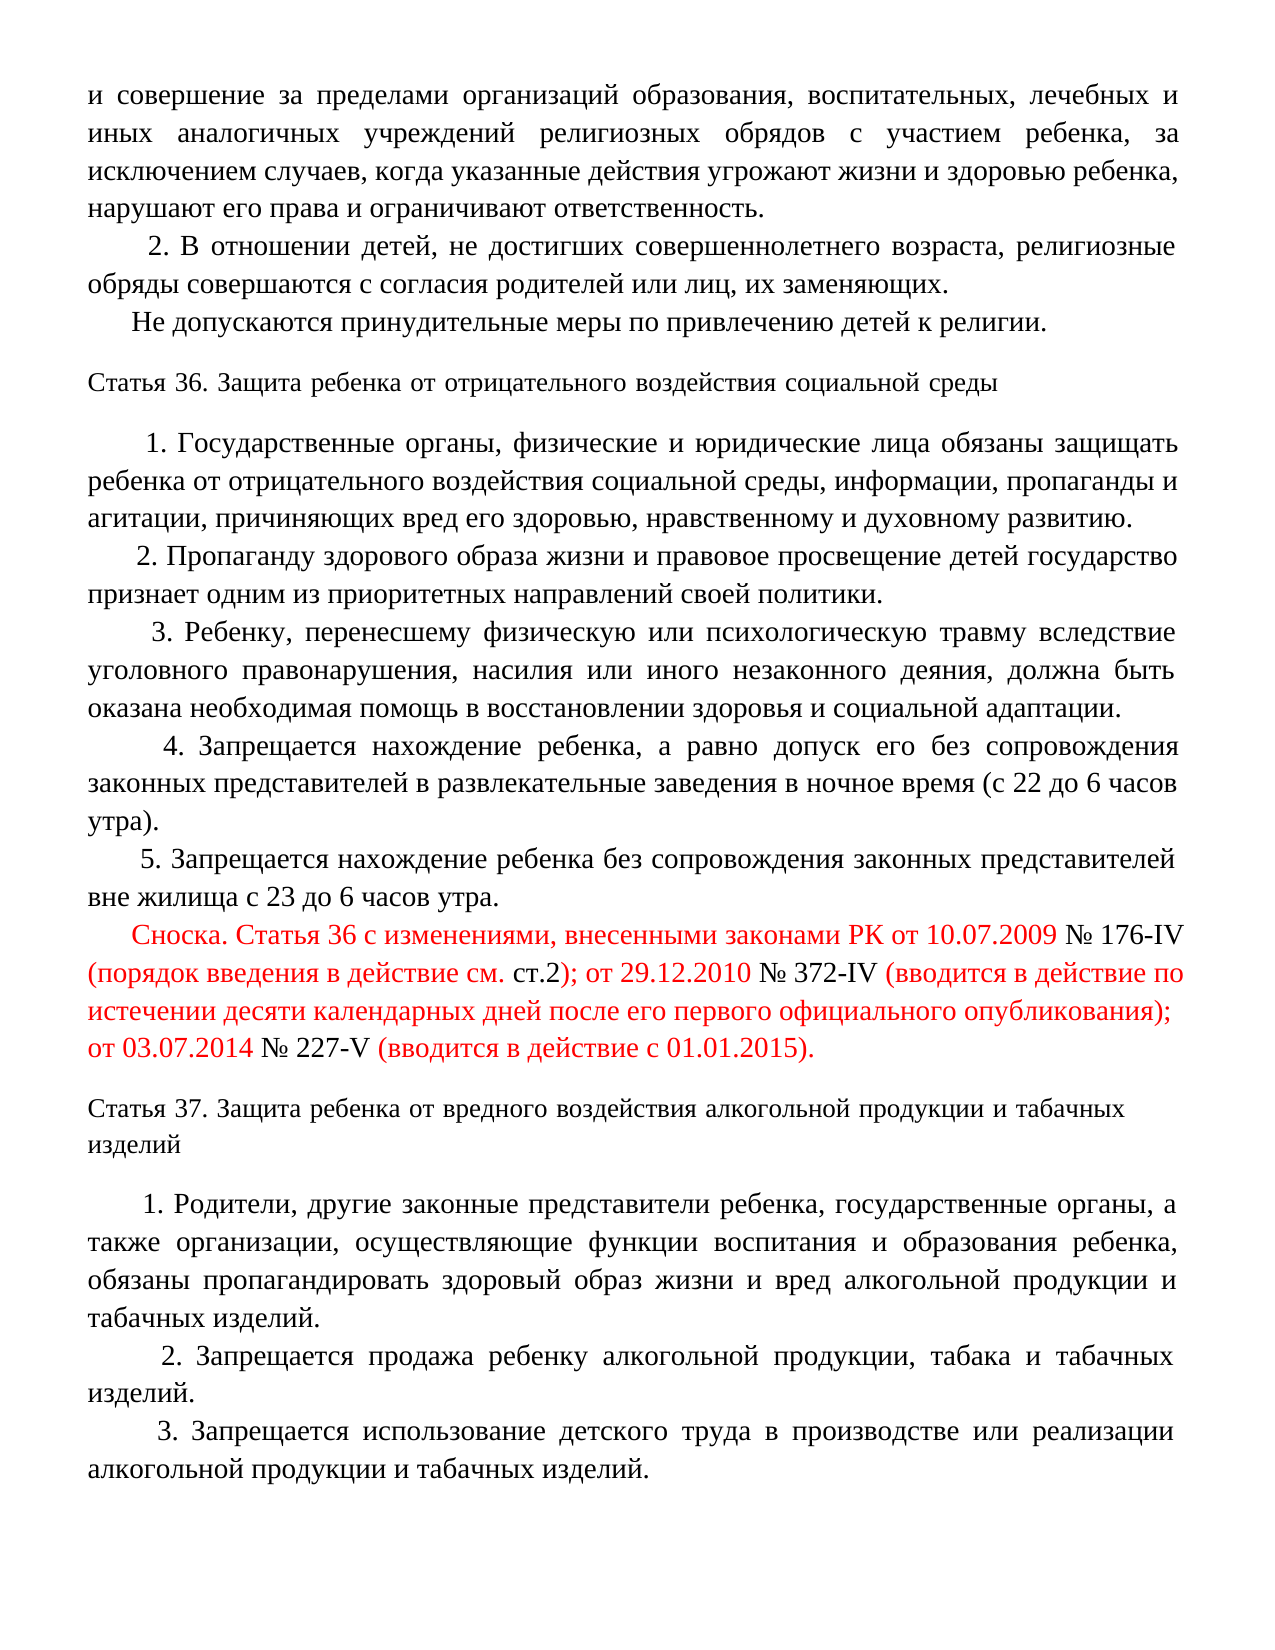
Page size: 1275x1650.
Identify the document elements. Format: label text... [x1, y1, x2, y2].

list Пропаганду здорового образа жизни и правовое просвещение детей государство признает одним из приоритетных направлений своей политики. [87, 538, 1179, 610]
list Государственные органы, физические и юридические лица обязаны защищать ребенка от отрицательного воздействия социальной среды, информации, пропаганды и агитации, причиняющих вред его здоровью, нравственному и духовному развитию. [87, 425, 1179, 534]
list Запрещается использование детского труда в производстве или реализации алкогольной продукции и табачных изделий. [87, 1413, 1175, 1485]
list В отношении детей, не достигших совершеннолетнего возраста, религиозные обряды совершаются с согласия родителей или лиц, их заменяющих. [87, 228, 1177, 300]
list Запрещается продажа ребенку алкогольной продукции, табака и табачных изделий. [87, 1338, 1174, 1409]
list Запрещается нахождение ребенка, а равно допуск его без сопровождения законных представителей в развлекательные заведения в ночное время (с 22 до 6 часов утра). [87, 728, 1179, 837]
text и совершение за пределами организаций образования, воспитательных, лечебных и иных аналогичных учреждений религиозных обрядов с участием ребенка, за исключением случаев, когда указанные действия угрожают жизни и здоровью ребенка, нарушают его права и ограничивают ответственность. [87, 77, 1179, 224]
list Родители, другие законные представители ребенка, государственные органы, а также организации, осуществляющие функции воспитания и образования ребенка, обязаны пропагандировать здоровый образ жизни и вред алкогольной продукции и табачных изделий. [87, 1186, 1178, 1333]
text Статья 37. Защита ребенка от вредного воздействия алкогольной продукции и табачных изделий [87, 1092, 1198, 1159]
text Статья 36. Защита ребенка от отрицательного воздействия социальной среды [87, 366, 1198, 397]
list Ребенку, перенесшему физическую или психологическую травму вследствие уголовного правонарушения, насилия или иного незаконного деяния, должна быть оказана необходимая помощь в восстановлении здоровья и социальной адаптации. [87, 614, 1176, 723]
text Сноска. Статья 36 с изменениями, внесенными законами РК от 10.07.2009 № 176-IV (порядок введения в действие см. ст.2); от 29.12.2010 № 372-IV (вводится в действие по истечении десяти календарных дней после его первого официального опубликования); от 03.07.2014 № 227-V (вводится в действие с 01.01.2015). [87, 917, 1188, 1064]
text Не допускаются принудительные меры по привлечению детей к религии. [131, 304, 1198, 338]
list Запрещается нахождение ребенка без сопровождения законных представителей вне жилища с 23 до 6 часов утра. [87, 841, 1178, 913]
